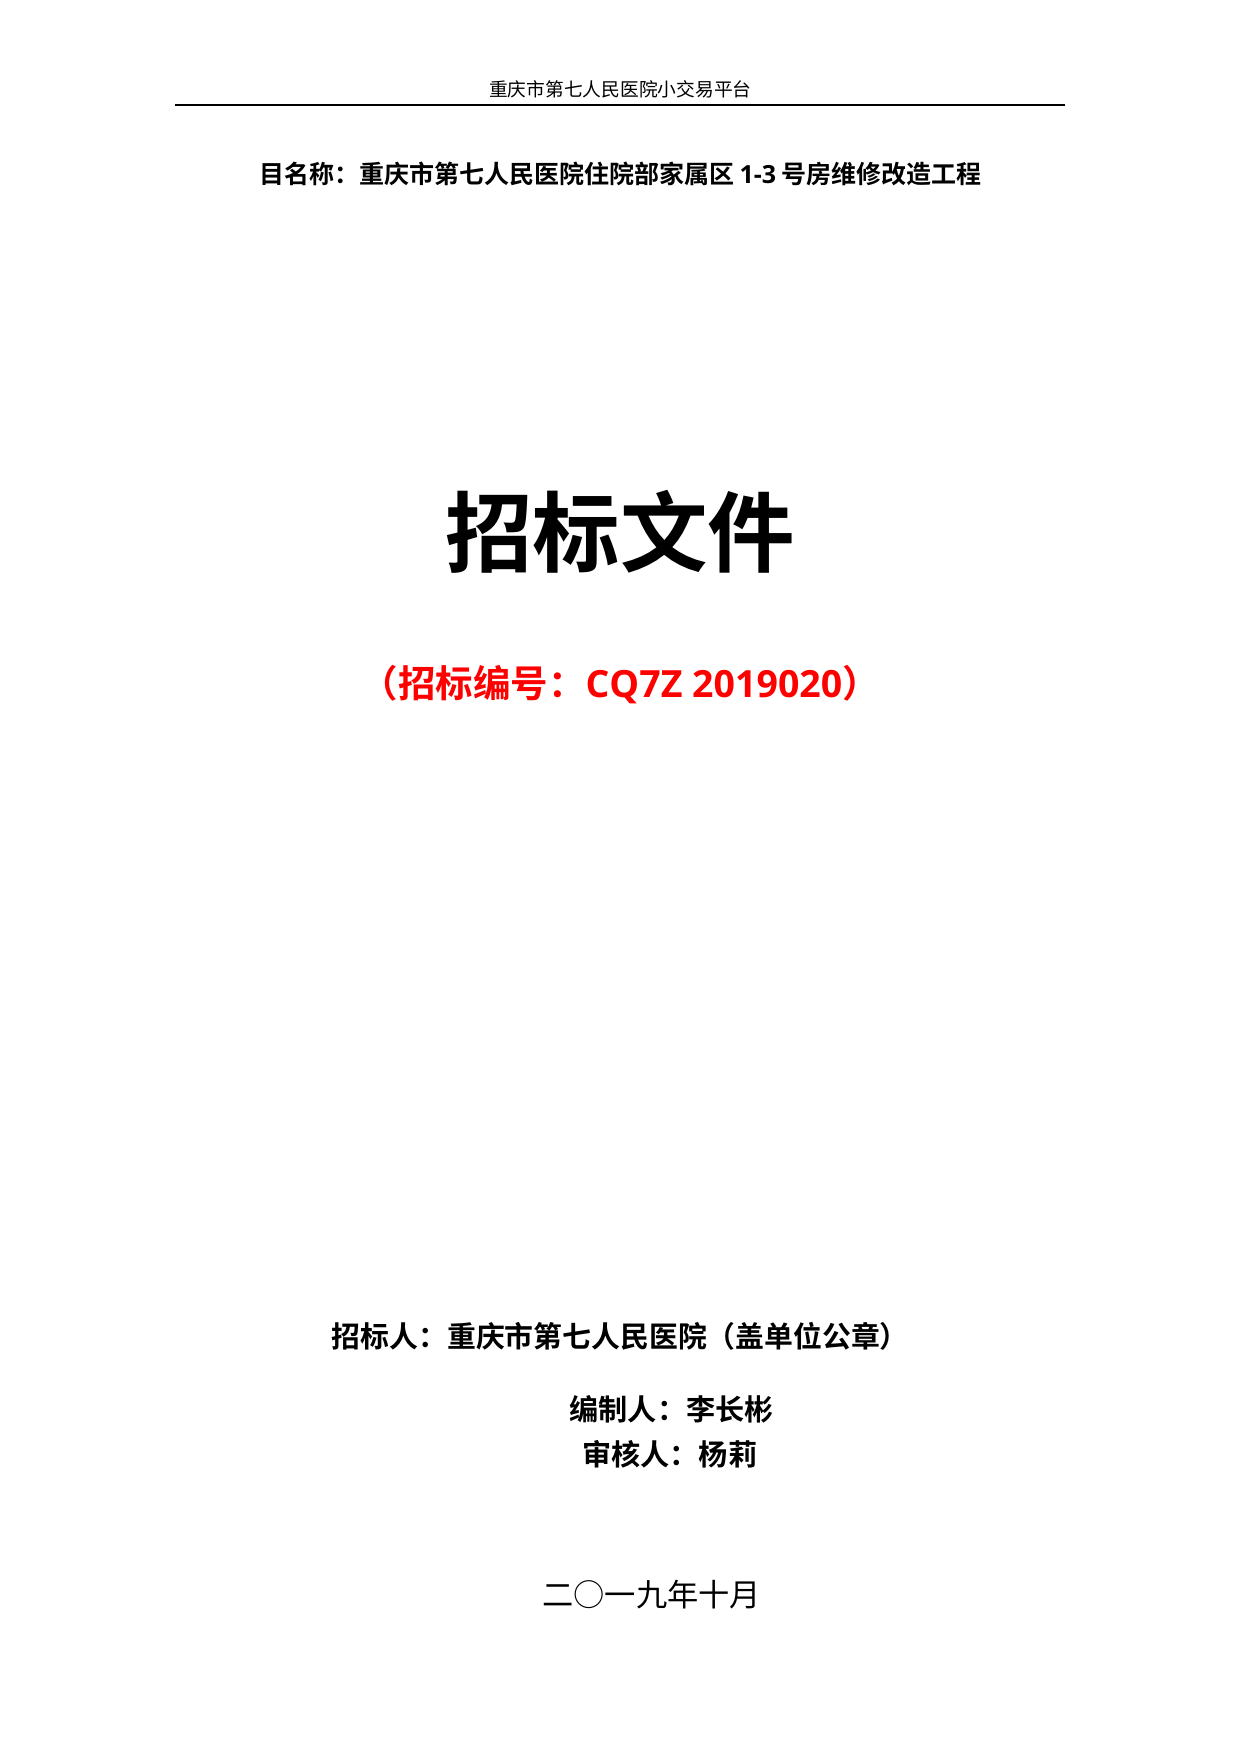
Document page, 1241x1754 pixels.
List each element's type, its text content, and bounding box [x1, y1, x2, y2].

text 编制人：李长彬 [175, 1377, 1065, 1432]
text 二○一九年十月 [175, 1570, 1065, 1615]
text （招标编号：CQ7Z 2019020） [175, 654, 1065, 708]
text 招标人：重庆市第七人民医院（盖单位公章） [175, 1314, 1065, 1356]
text 目名称：重庆市第七人民医院住院部家属区1-3号房维修改造工程 [175, 154, 1065, 190]
text 招标文件 [175, 464, 1065, 590]
text 审核人：杨莉 [175, 1432, 1065, 1474]
